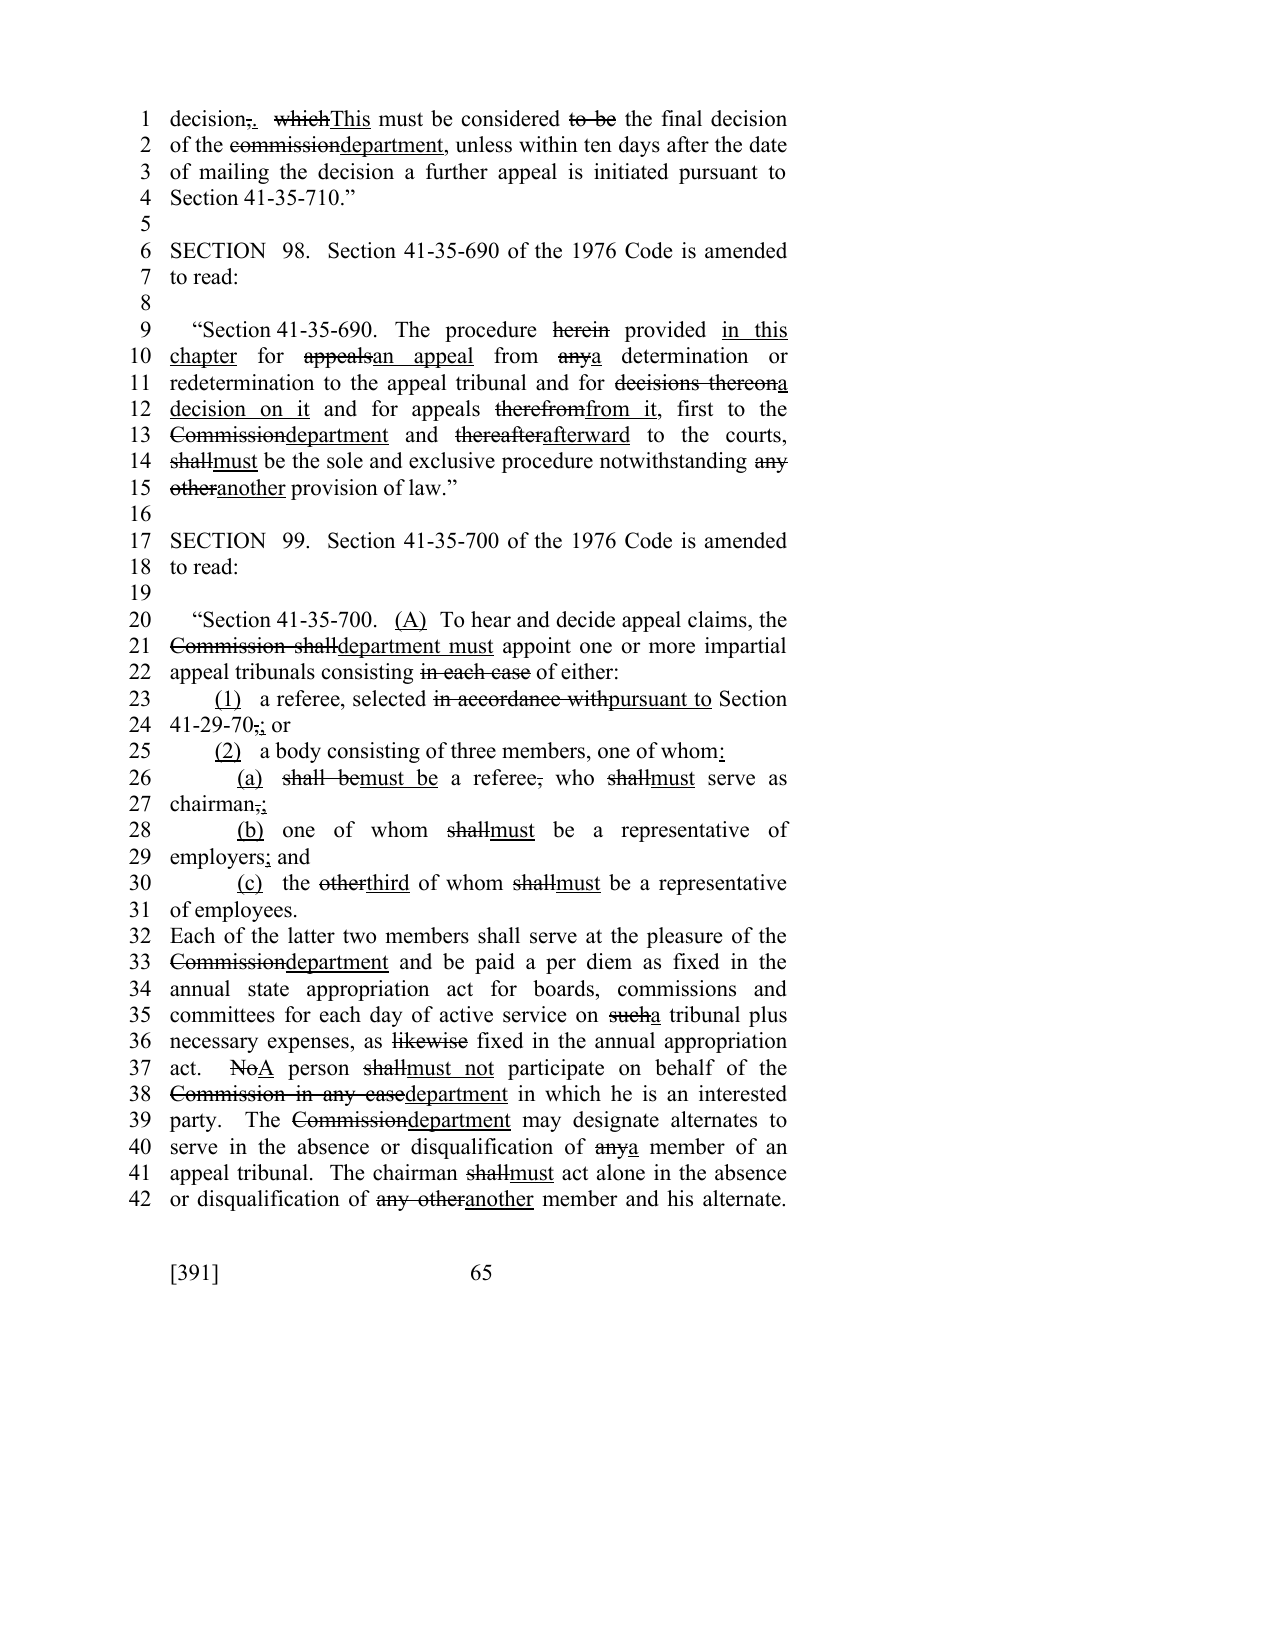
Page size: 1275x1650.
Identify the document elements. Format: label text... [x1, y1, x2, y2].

text (2) a body consisting of three members, one of whom: [169, 737, 787, 764]
text SECTION 99. Section 41-35-700 of the 1976 Code is amended to read: [169, 527, 787, 579]
text “Section 41-35-700. (A) To hear and decide appeal claims, the Commission shalldepartment must appoint one or more impartial appeal tribunals consisting in each case of either: [169, 606, 787, 685]
text SECTION 98. Section 41-35-690 of the 1976 Code is amended to read: [169, 237, 787, 289]
text (c) the otherthird of whom shallmust be a representative of employees. [169, 869, 787, 922]
text “Section 41-35-690. The procedure herein provided in this chapter for appealsan appeal from anya determination or redetermination to the appeal tribunal and for decisions thereona decision on it and for appeals therefromfrom it, first to the Commissiondepartment and thereafterafterward to the courts, shallmust be the sole and exclusive procedure notwithstanding any otheranother provision of law.” [169, 316, 787, 500]
text (b) one of whom shallmust be a representative of employers; and [169, 817, 787, 869]
text (a) shall bemust be a referee, who shallmust serve as chairman,; [169, 764, 787, 817]
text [169, 105, 787, 210]
text (1) a referee, selected in accordance withpursuant to Section 41-29-70,; or [169, 685, 787, 737]
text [169, 922, 787, 1212]
